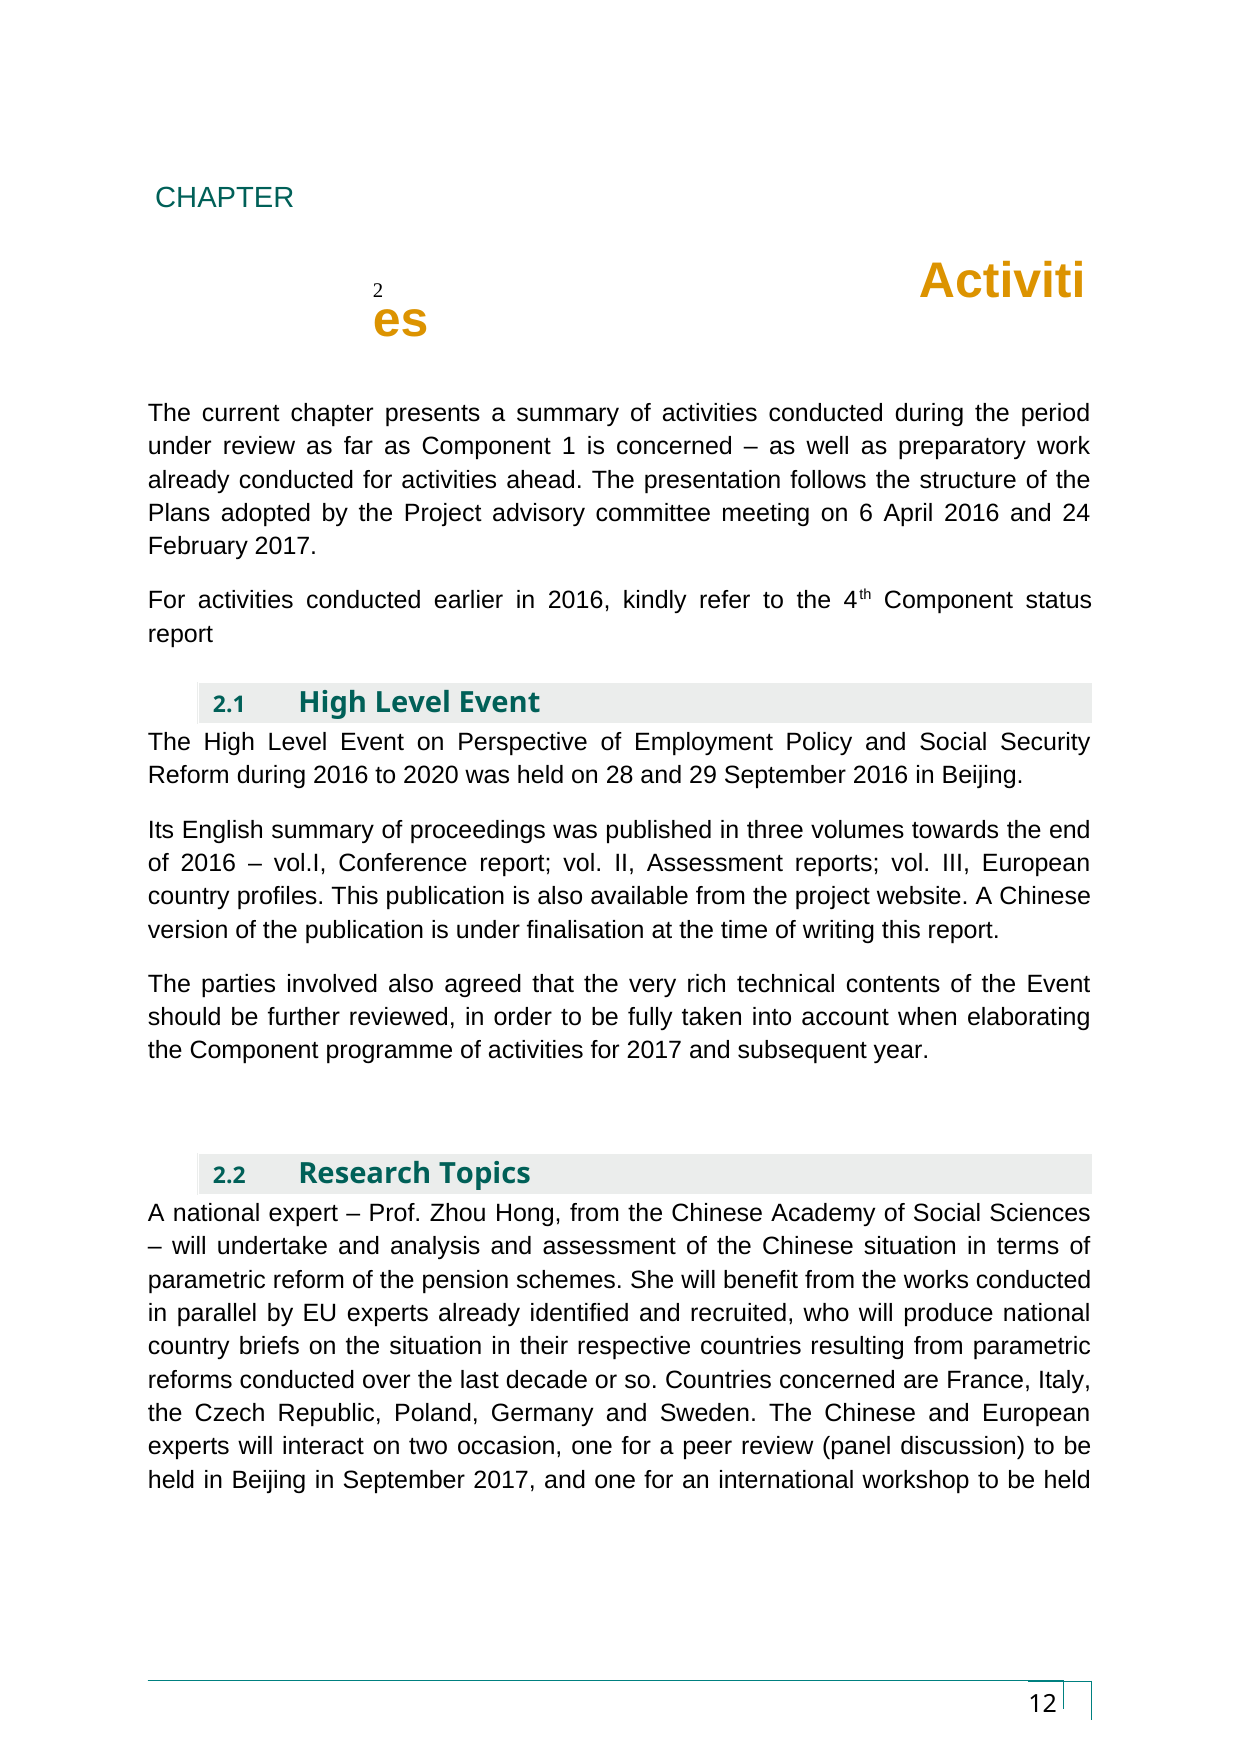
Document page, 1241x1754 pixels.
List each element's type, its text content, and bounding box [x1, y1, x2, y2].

text The current chapter presents a summary of activities conducted during the period under review as far as Component 1 is concerned – as well as preparatory work already conducted for activities ahead. The presentation follows the structure of the Plans adopted by the Project advisory committee meeting on 6 April 2016 and 24 February 2017. [148, 395, 1092, 561]
text The parties involved also agreed that the very rich technical contents of the Event should be further reviewed, in order to be fully taken into account when elaborating the Component programme of activities for 2017 and subsequent year. [148, 966, 1092, 1066]
subtitle Research Topics [199, 1154, 1092, 1194]
text Its English summary of proceedings was published in three volumes towards the end of 2016 – vol.I, Conference report; vol. II, Assessment reports; vol. III, European country profiles. This publication is also available from the project website. A Chinese version of the publication is under finalisation at the time of writing this report. [148, 811, 1092, 945]
subtitle High Level Event [199, 683, 1092, 723]
text The High Level Event on Perspective of Employment Policy and Social Security Reform during 2016 to 2020 was held on 28 and 29 September 2016 in Beijing. [148, 724, 1092, 791]
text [148, 1195, 1092, 1495]
text For activities conducted earlier in 2016, kindly refer to the 4th Component status report [148, 582, 1092, 649]
subtitle Activities [373, 266, 1092, 345]
